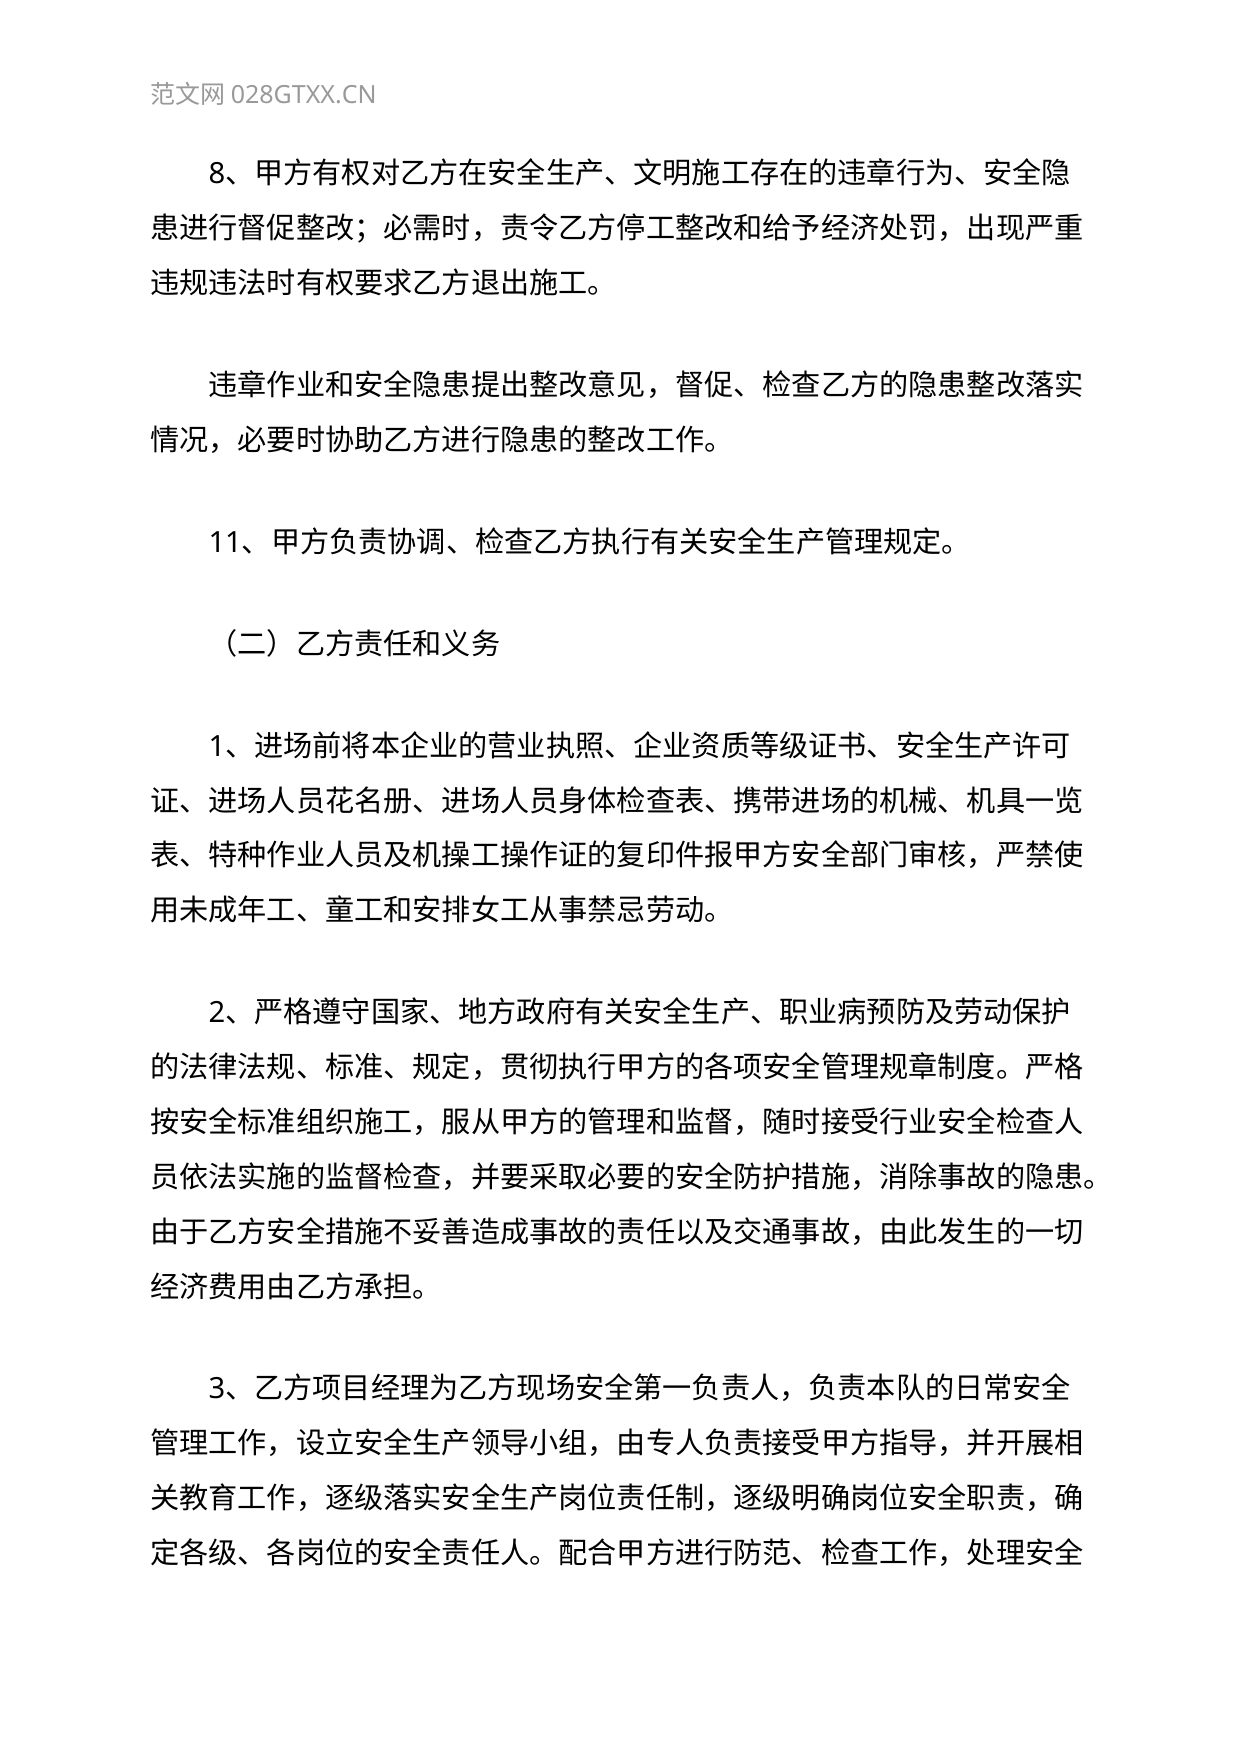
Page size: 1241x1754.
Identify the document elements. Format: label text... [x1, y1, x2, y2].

text 1、进场前将本企业的营业执照、企业资质等级证书、安全生产许可证、进场人员花名册、进场人员身体检查表、携带进场的机械、机具一览表、特种作业人员及机操工操作证的复印件报甲方安全部门审核，严禁使用未成年工、童工和安排女工从事禁忌劳动。 [150, 722, 1090, 929]
text 8、甲方有权对乙方在安全生产、文明施工存在的违章行为、安全隐患进行督促整改；必需时，责令乙方停工整改和给予经济处罚，出现严重违规违法时有权要求乙方退出施工。 [150, 150, 1090, 302]
text 2、严格遵守国家、地方政府有关安全生产、职业病预防及劳动保护的法律法规、标准、规定，贯彻执行甲方的各项安全管理规章制度。严格按安全标准组织施工，服从甲方的管理和监督，随时接受行业安全检查人员依法实施的监督检查，并要采取必要的安全防护措施，消除事故的隐患。由于乙方安全措施不妥善造成事故的责任以及交通事故，由此发生的一切经济费用由乙方承担。 [150, 989, 1090, 1306]
text 违章作业和安全隐患提出整改意见，督促、检查乙方的隐患整改落实情况，必要时协助乙方进行隐患的整改工作。 [150, 362, 1090, 459]
text （二）乙方责任和义务 [150, 620, 1090, 663]
text 11、甲方负责协调、检查乙方执行有关安全生产管理规定。 [150, 518, 1090, 561]
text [150, 1365, 1090, 1572]
